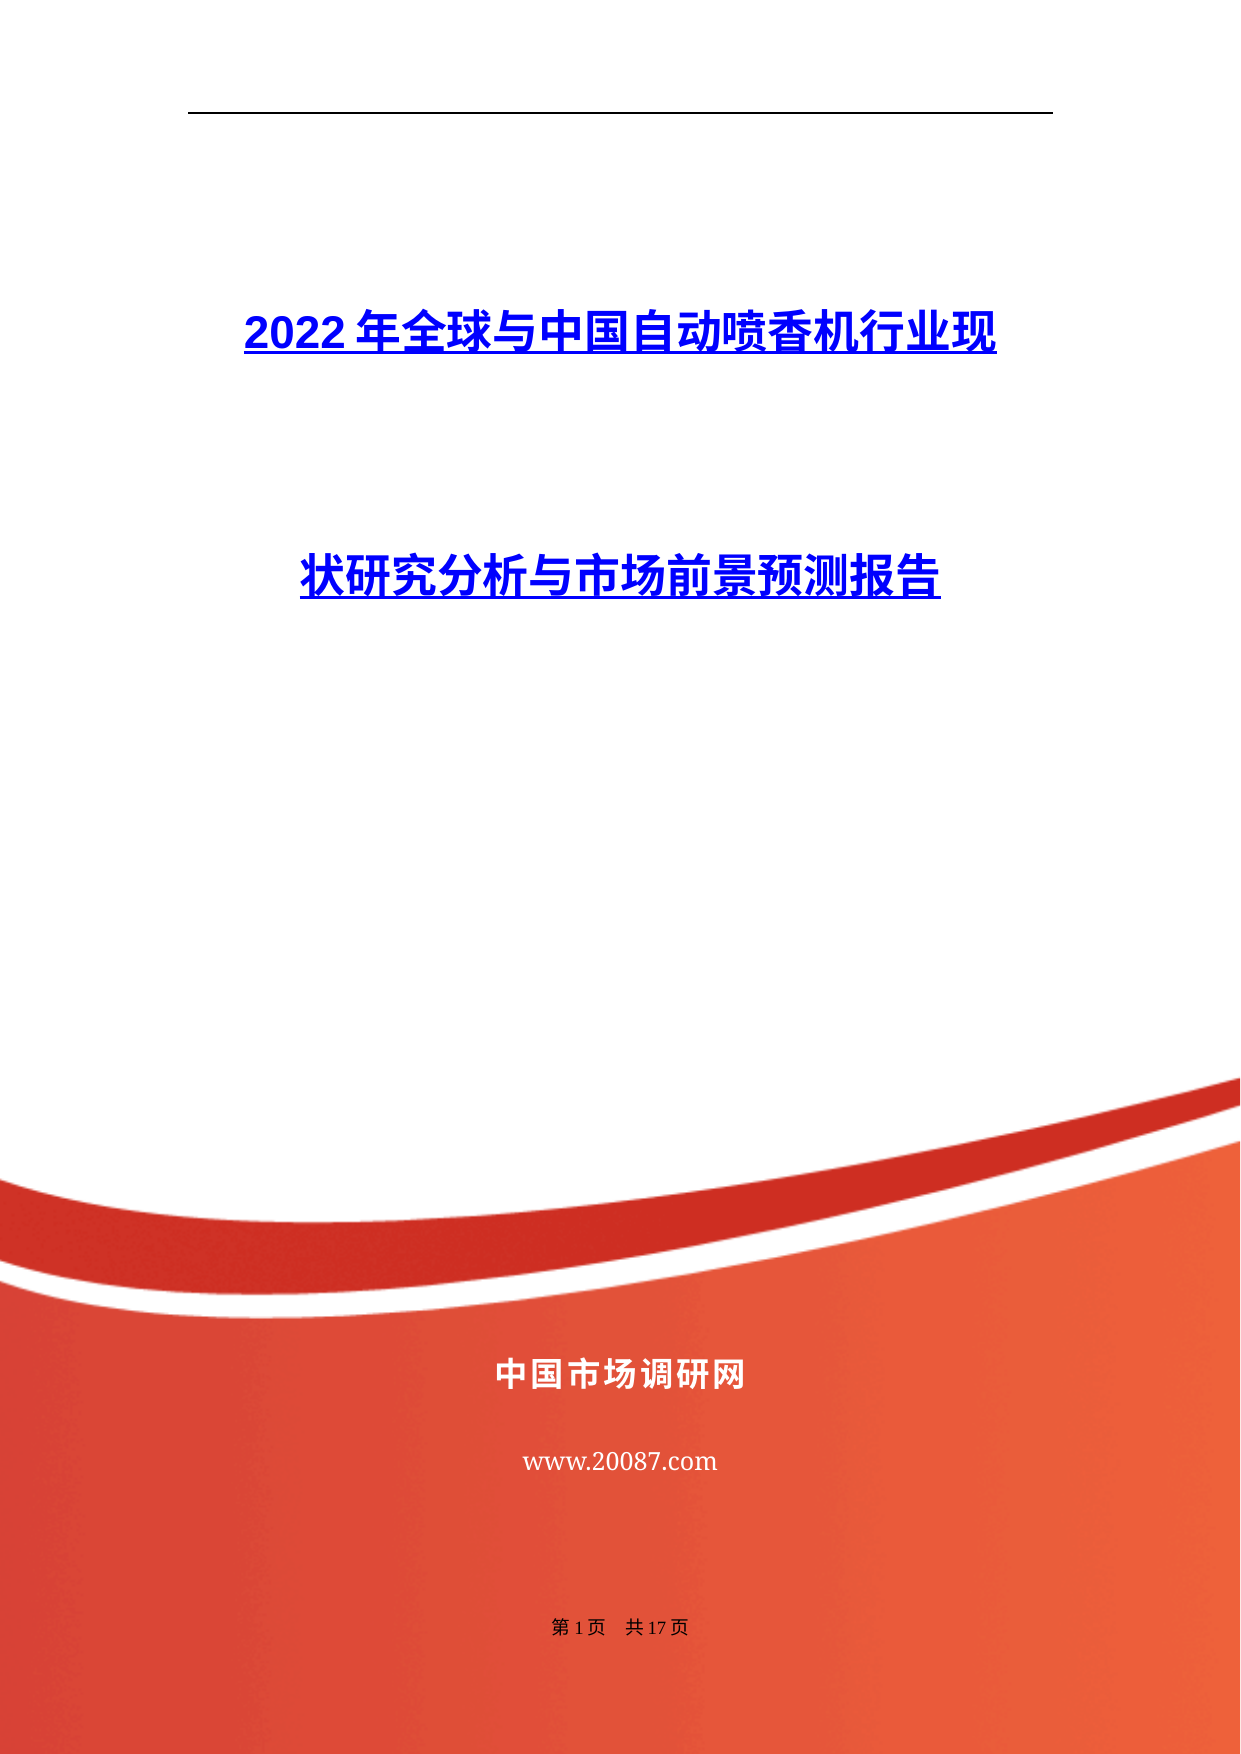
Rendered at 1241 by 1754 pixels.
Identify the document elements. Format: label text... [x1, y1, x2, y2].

subtitle 中国市场调研网 [187, 1339, 1053, 1404]
text www.20087.com [187, 1428, 1053, 1493]
table_header 2022年全球与中国自动喷香机行业现状研究分析与市场前景预测报告 [188, 207, 1053, 773]
picture [0, 1006, 1241, 1754]
